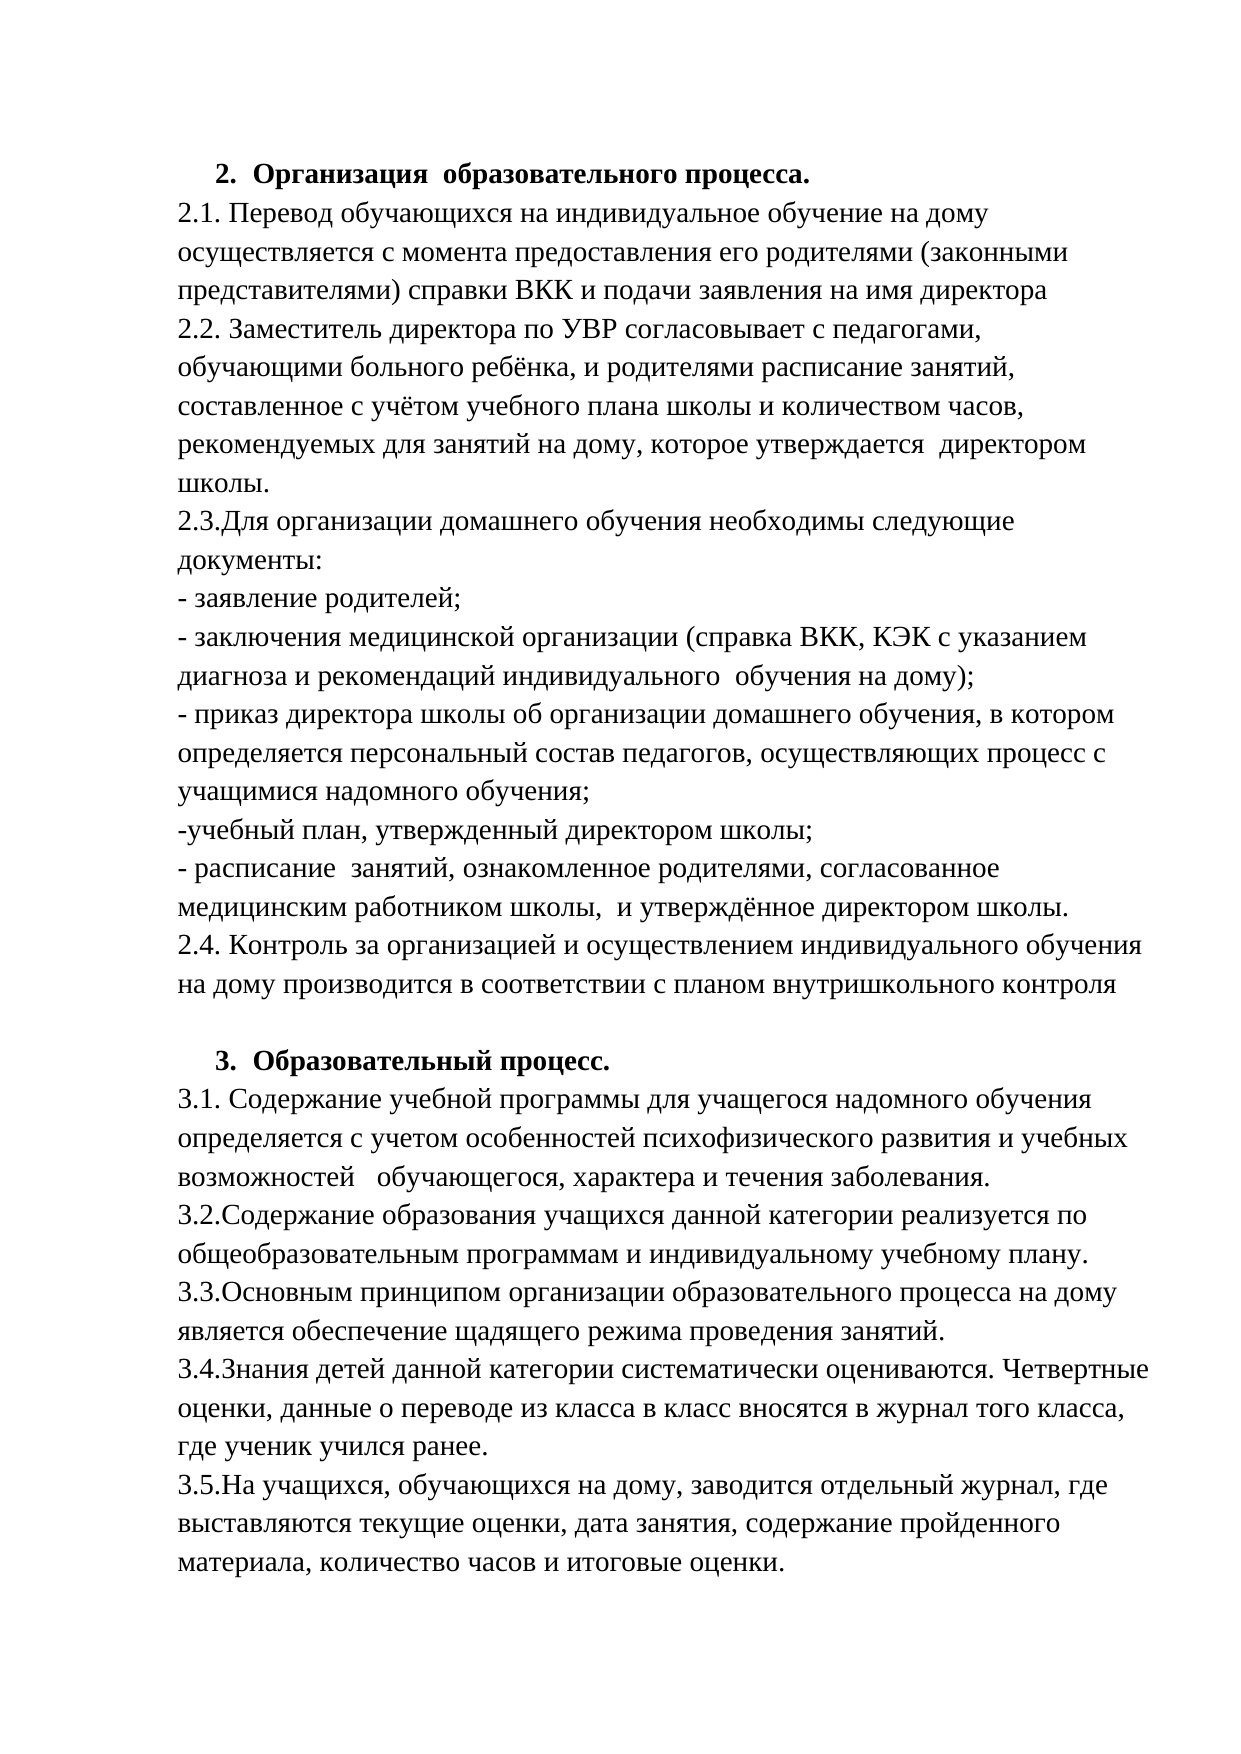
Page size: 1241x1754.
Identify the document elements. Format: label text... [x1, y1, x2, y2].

list Организация образовательного процесса. [215, 157, 1152, 190]
text - заявление родителей; [177, 581, 1152, 614]
text - расписание занятий, ознакомленное родителями, согласованное медицинским работником школы, и утверждённое директором школы. [177, 850, 1152, 922]
text 3.4.Знания детей данной категории систематически оцениваются. Четвертные оценки, данные о переводе из класса в класс вносятся в журнал того класса, где ученик учился ранее. [177, 1351, 1152, 1462]
text 3.5.На учащихся, обучающихся на дому, заводится отдельный журнал, где выставляются текущие оценки, дата занятия, содержание пройденного материала, количество часов и итоговые оценки. [177, 1467, 1152, 1578]
text 2.2. Заместитель директора по УВР согласовывает с педагогами, обучающими больного ребёнка, и родителями расписание занятий, составленное с учётом учебного плана школы и количеством часов, рекомендуемых для занятий на дому, которое утверждается директором школы. [177, 311, 1152, 498]
text 2.1. Перевод обучающихся на индивидуальное обучение на дому осуществляется с момента предоставления его родителями (законными представителями) справки ВКК и подачи заявления на имя директора [177, 195, 1152, 306]
text -учебный план, утвержденный директором школы; [177, 812, 1152, 845]
text 3.2.Содержание образования учащихся данной категории реализуется по общеобразовательным программам и индивидуальному учебному плану. [177, 1197, 1152, 1269]
list Образовательный процесс. [215, 1043, 1152, 1077]
text - приказ директора школы об организации домашнего обучения, в котором определяется персональный состав педагогов, осуществляющих процесс с учащимися надомного обучения; [177, 696, 1152, 807]
text - заключения медицинской организации (справка ВКК, КЭК с указанием диагноза и рекомендаций индивидуального обучения на дому); [177, 619, 1152, 691]
text 3.1. Содержание учебной программы для учащегося надомного обучения определяется с учетом особенностей психофизического развития и учебных возможностей обучающегося, характера и течения заболевания. [177, 1082, 1152, 1192]
text 2.3.Для организации домашнего обучения необходимы следующие документы: [177, 503, 1152, 576]
text 3.3.Основным принципом организации образовательного процесса на дому является обеспечение щадящего режима проведения занятий. [177, 1274, 1152, 1346]
text 2.4. Контроль за организацией и осуществлением индивидуального обучения на дому производится в соответствии с планом внутришкольного контроля [177, 927, 1152, 999]
